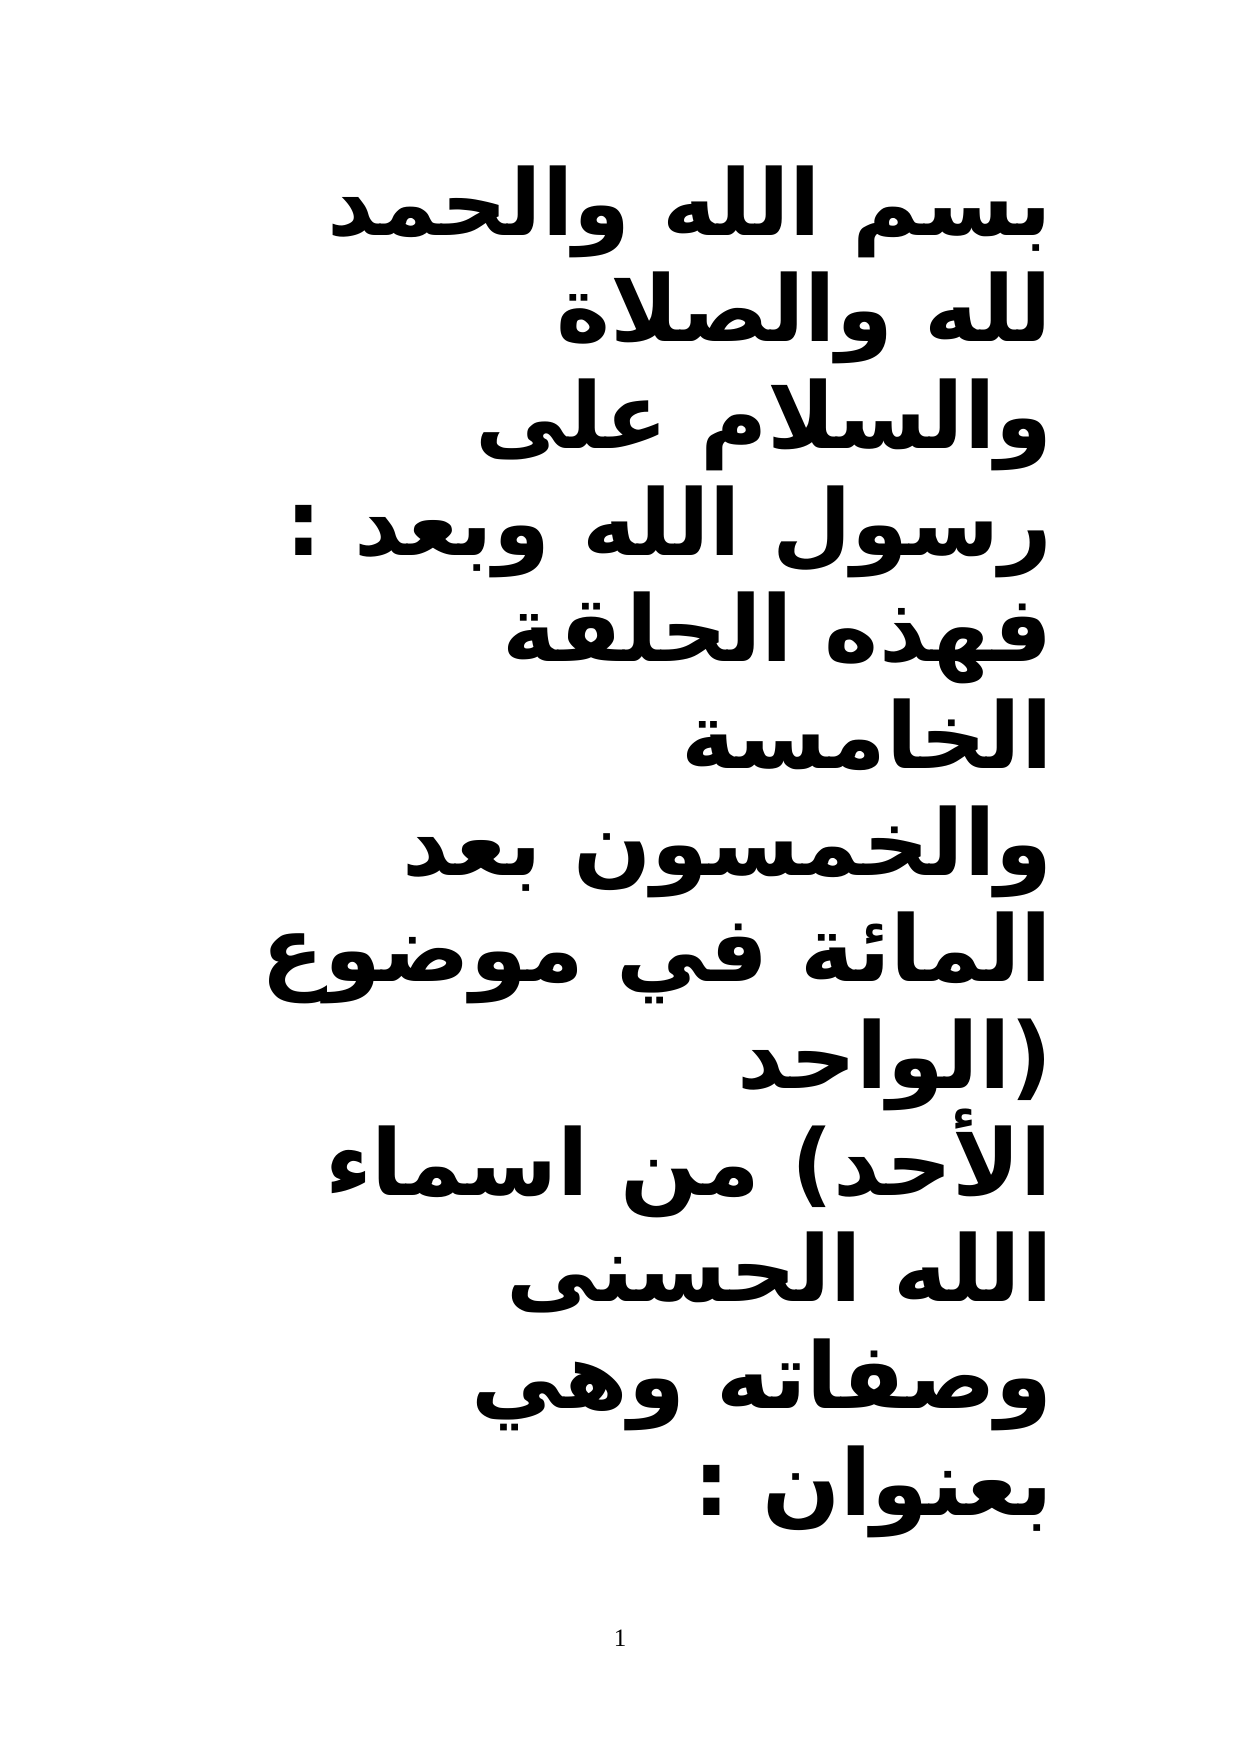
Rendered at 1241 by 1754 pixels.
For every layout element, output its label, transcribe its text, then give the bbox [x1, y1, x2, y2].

text الأحد) من اسماء الله الحسنى وصفاته وهي بعنوان : [187, 1110, 1053, 1537]
text فهذه الحلقة الخامسة والخمسون بعد المائة في موضوع (الواحد [187, 577, 1053, 1110]
text بسم الله والحمد لله والصلاة والسلام على رسول الله وبعد : [187, 150, 1053, 577]
